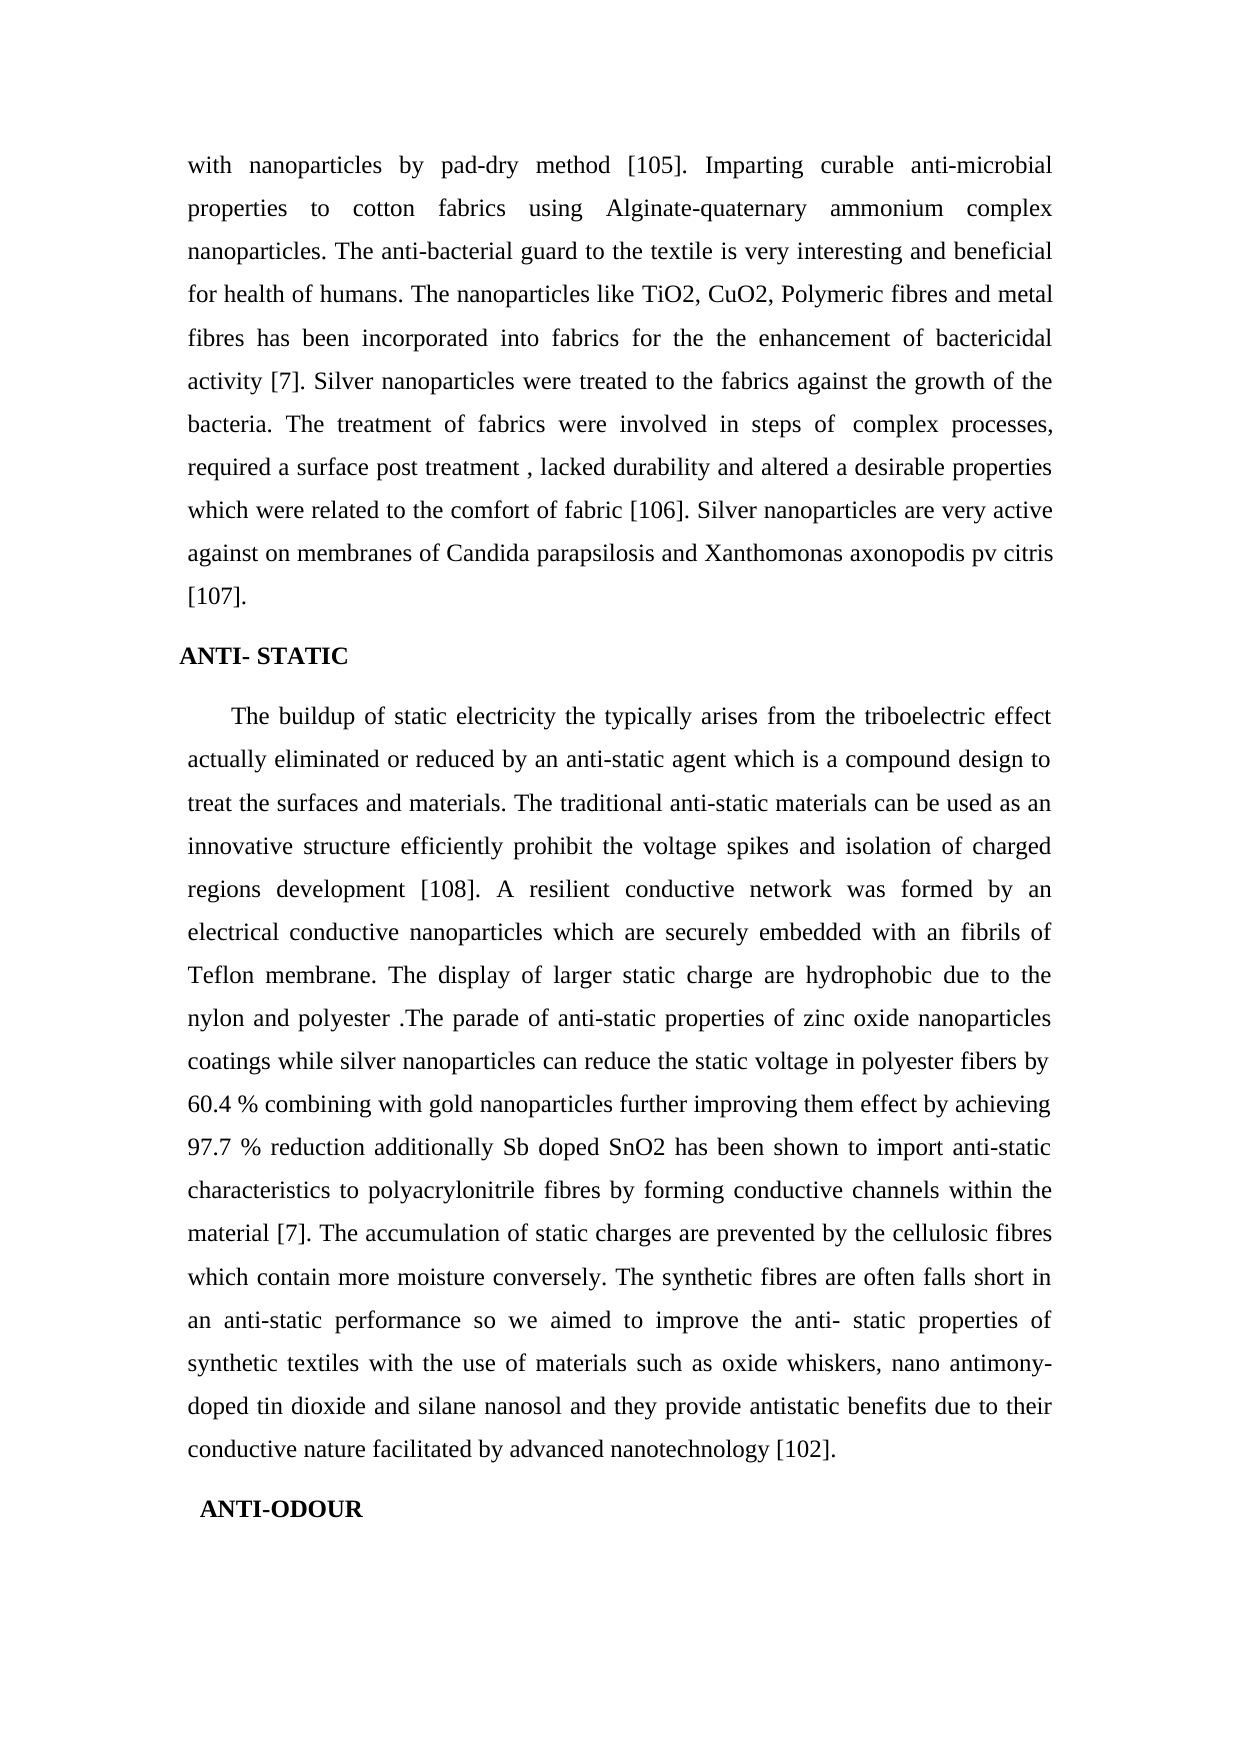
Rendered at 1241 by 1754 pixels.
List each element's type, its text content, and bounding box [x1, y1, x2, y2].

subtitle ANTI-ODOUR [199, 1494, 1063, 1523]
text The buildup of static electricity the typically arises from the triboelectric effect actually eliminated or reduced by an anti-static agent which is a compound design to treat the surfaces and materials. The traditional anti-static materials can be used as an innovative structure efficiently prohibit the voltage spikes and isolation of charged regions development [108]. A resilient conductive network was formed by an electrical conductive nanoparticles which are securely embedded with an fibrils of Teflon membrane. The display of larger static charge are hydrophobic due to the nylon and polyester .The parade of anti-static properties of zinc oxide nanoparticles coatings while silver nanoparticles can reduce the static voltage in polyester fibers by [187, 701, 1052, 1075]
text 60.4 % combining with gold nanoparticles further improving them effect by achieving [187, 1089, 1063, 1118]
subtitle ANTI- STATIC [179, 641, 1063, 670]
text 97.7 % reduction additionally Sb doped SnO2 has been shown to import anti-static characteristics to polyacrylonitrile fibres by forming conductive channels within the material [7]. The accumulation of static charges are prevented by the cellulosic fibres which contain more moisture conversely. The synthetic fibres are often falls short in an anti-static performance so we aimed to improve the anti- static properties of synthetic textiles with the use of materials such as oxide whiskers, nano antimony- doped tin dioxide and silane nanosol and they provide antistatic benefits due to their conductive nature facilitated by advanced nanotechnology [102]. [187, 1132, 1053, 1463]
text with nanoparticles by pad-dry method [105]. Imparting curable anti-microbial properties to cotton fabrics using Alginate-quaternary ammonium complex nanoparticles. The anti-bacterial guard to the textile is very interesting and beneficial for health of humans. The nanoparticles like TiO2, CuO2, Polymeric fibres and metal fibres has been incorporated into fabrics for the the enhancement of bactericidal activity [7]. Silver nanoparticles were treated to the fabrics against the growth of the bacteria. The treatment of fabrics were involved in steps of complex processes, required a surface post treatment , lacked durability and altered a desirable properties which were related to the comfort of fabric [106]. Silver nanoparticles are very active against on membranes of Candida parapsilosis and Xanthomonas axonopodis pv citris [107]. [187, 150, 1053, 610]
